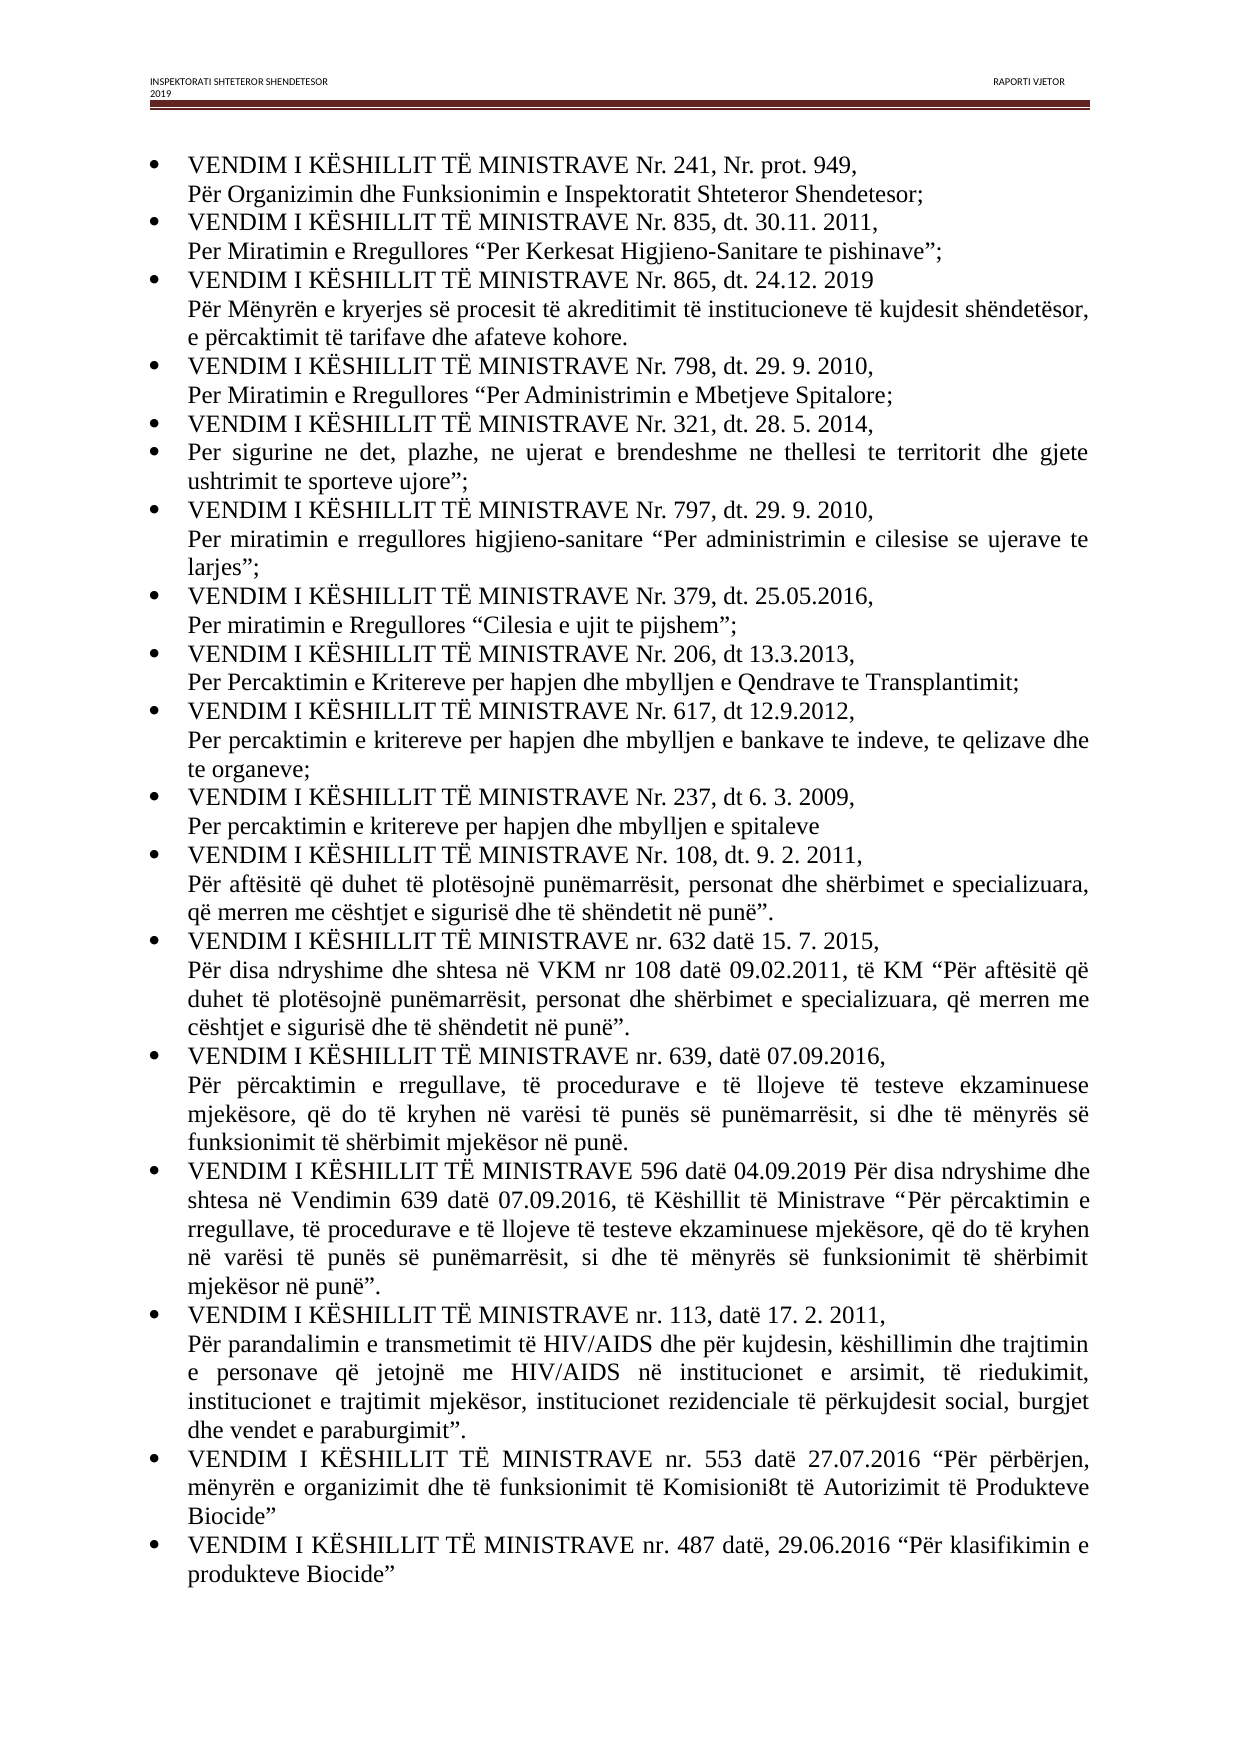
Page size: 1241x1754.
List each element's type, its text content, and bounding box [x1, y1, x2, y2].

list VENDIM I KËSHILLIT TË MINISTRAVE Nr. 241, Nr. prot. 949, [150, 150, 1090, 179]
list Për parandalimin e transmetimit të HIV/AIDS dhe për kujdesin, këshillimin dhe trajtimin e personave që jetojnë me HIV/AIDS në institucionet e arsimit, të riedukimit, institucionet e trajtimit mjekësor, institucionet rezidenciale të përkujdesit social, burgjet dhe vendet e paraburgimit”. [187, 1329, 1090, 1444]
text Për Mënyrën e kryerjes së procesit të akreditimit të institucioneve të kujdesit shëndetësor, e përcaktimit të tarifave dhe afateve kohore. [187, 294, 1090, 351]
list VENDIM I KËSHILLIT TË MINISTRAVE Nr. 798, dt. 29. 9. 2010, [150, 351, 1090, 380]
list VENDIM I KËSHILLIT TË MINISTRAVE nr. 639, datë 07.09.2016, [150, 1041, 1090, 1070]
list VENDIM I KËSHILLIT TË MINISTRAVE nr. 553 datë 27.07.2016 “Për përbërjen, mënyrën e organizimit dhe të funksionimit të Komisioni8t të Autorizimit të Produkteve Biocide” [150, 1444, 1090, 1530]
list VENDIM I KËSHILLIT TË MINISTRAVE nr. 632 datë 15. 7. 2015, [150, 926, 1090, 955]
list VENDIM I KËSHILLIT TË MINISTRAVE Nr. 617, dt 12.9.2012, [150, 696, 1090, 725]
list Për disa ndryshime dhe shtesa në VKM nr 108 datë 09.02.2011, të KM “Për aftësitë që duhet të plotësojnë punëmarrësit, personat dhe shërbimet e specializuara, që merren me cështjet e sigurisë dhe të shëndetit në punë”. [187, 955, 1090, 1041]
text Per miratimin e rregullores higjieno-sanitare “Per administrimin e cilesise se ujerave te larjes”; [187, 524, 1090, 581]
list VENDIM I KËSHILLIT TË MINISTRAVE Nr. 865, dt. 24.12. 2019 [150, 265, 1090, 294]
text Per Miratimin e Rregullores “Per Administrimin e Mbetjeve Spitalore; [187, 380, 1090, 409]
list VENDIM I KËSHILLIT TË MINISTRAVE Nr. 379, dt. 25.05.2016, [150, 581, 1090, 610]
list VENDIM I KËSHILLIT TË MINISTRAVE Nr. 835, dt. 30.11. 2011, [150, 207, 1090, 236]
list Për përcaktimin e rregullave, të procedurave e të llojeve të testeve ekzaminuese mjekësore, që do të kryhen në varësi të punës së punëmarrësit, si dhe të mënyrës së funksionimit të shërbimit mjekësor në punë. [187, 1070, 1090, 1156]
list Per sigurine ne det, plazhe, ne ujerat e brendeshme ne thellesi te territorit dhe gjete ushtrimit te sporteve ujore”; [150, 437, 1090, 495]
text Per miratimin e Rregullores “Cilesia e ujit te pijshem”; [187, 610, 1090, 639]
list VENDIM I KËSHILLIT TË MINISTRAVE Nr. 237, dt 6. 3. 2009, [150, 782, 1090, 811]
text Per Miratimin e Rregullores “Per Kerkesat Higjieno-Sanitare te pishinave”; [187, 236, 1090, 265]
list VENDIM I KËSHILLIT TË MINISTRAVE Nr. 797, dt. 29. 9. 2010, [150, 495, 1090, 524]
text Per Percaktimin e Kritereve per hapjen dhe mbylljen e Qendrave te Transplantimit; [187, 667, 1090, 696]
list VENDIM I KËSHILLIT TË MINISTRAVE Nr. 108, dt. 9. 2. 2011, [150, 840, 1090, 869]
list Për aftësitë që duhet të plotësojnë punëmarrësit, personat dhe shërbimet e specializuara, që merren me cështjet e sigurisë dhe të shëndetit në punë”. [187, 869, 1090, 926]
list VENDIM I KËSHILLIT TË MINISTRAVE 596 datë 04.09.2019 Për disa ndryshime dhe shtesa në Vendimin 639 datë 07.09.2016, të Këshillit të Ministrave “Për përcaktimin e rregullave, të procedurave e të llojeve të testeve ekzaminuese mjekësore, që do të kryhen në varësi të punës së punëmarrësit, si dhe të mënyrës së funksionimit të shërbimit mjekësor në punë”. [150, 1156, 1090, 1300]
text Për Organizimin dhe Funksionimin e Inspektoratit Shteteror Shendetesor; [187, 179, 1090, 207]
list VENDIM I KËSHILLIT TË MINISTRAVE nr. 487 datë, 29.06.2016 “Për klasifikimin e produkteve Biocide” [150, 1530, 1090, 1587]
text Per percaktimin e kritereve per hapjen dhe mbylljen e bankave te indeve, te qelizave dhe te organeve; [187, 725, 1090, 782]
list VENDIM I KËSHILLIT TË MINISTRAVE Nr. 321, dt. 28. 5. 2014, [150, 409, 1090, 437]
list VENDIM I KËSHILLIT TË MINISTRAVE Nr. 206, dt 13.3.2013, [150, 639, 1090, 667]
text Per percaktimin e kritereve per hapjen dhe mbylljen e spitaleve [187, 811, 1090, 840]
list VENDIM I KËSHILLIT TË MINISTRAVE nr. 113, datë 17. 2. 2011, [150, 1300, 1090, 1329]
